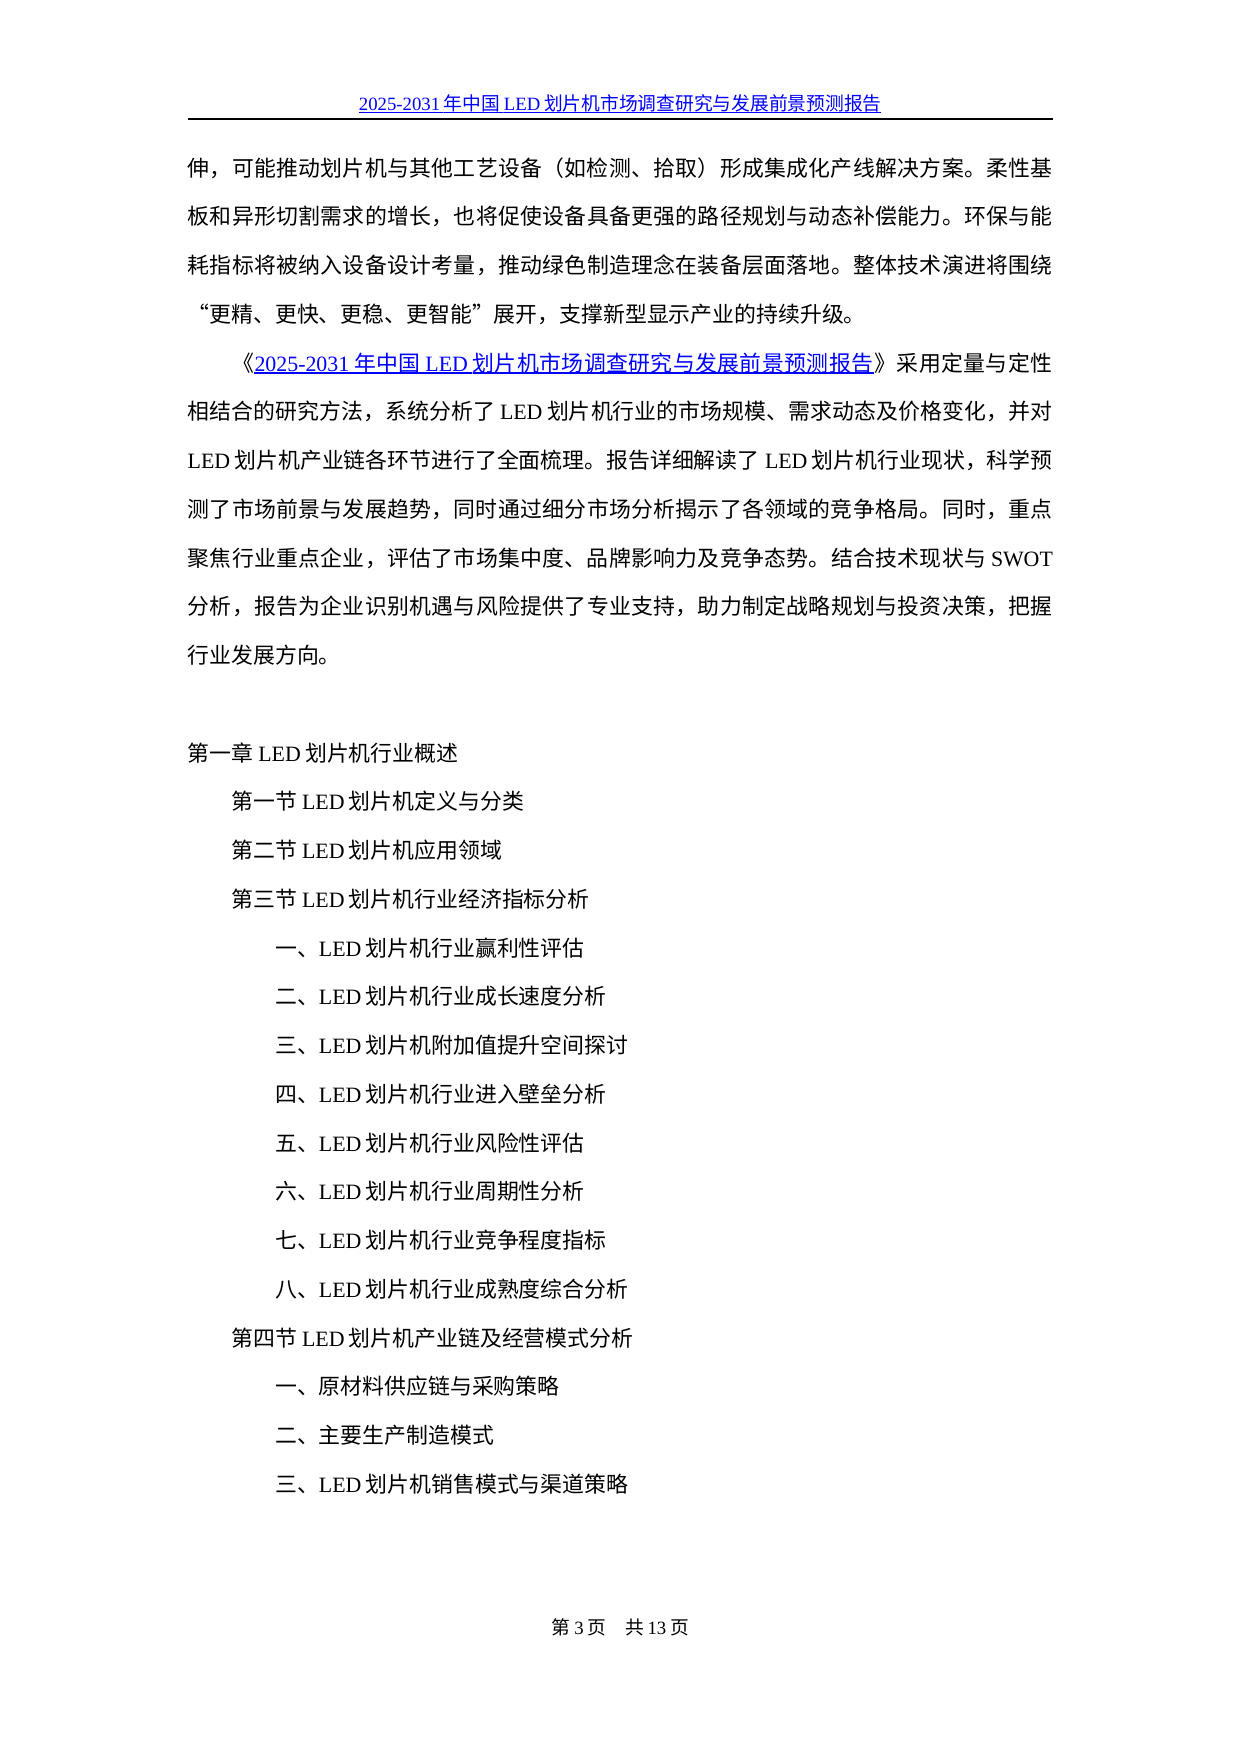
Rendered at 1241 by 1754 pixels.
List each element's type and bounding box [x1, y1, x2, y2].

text [187, 150, 1053, 1499]
